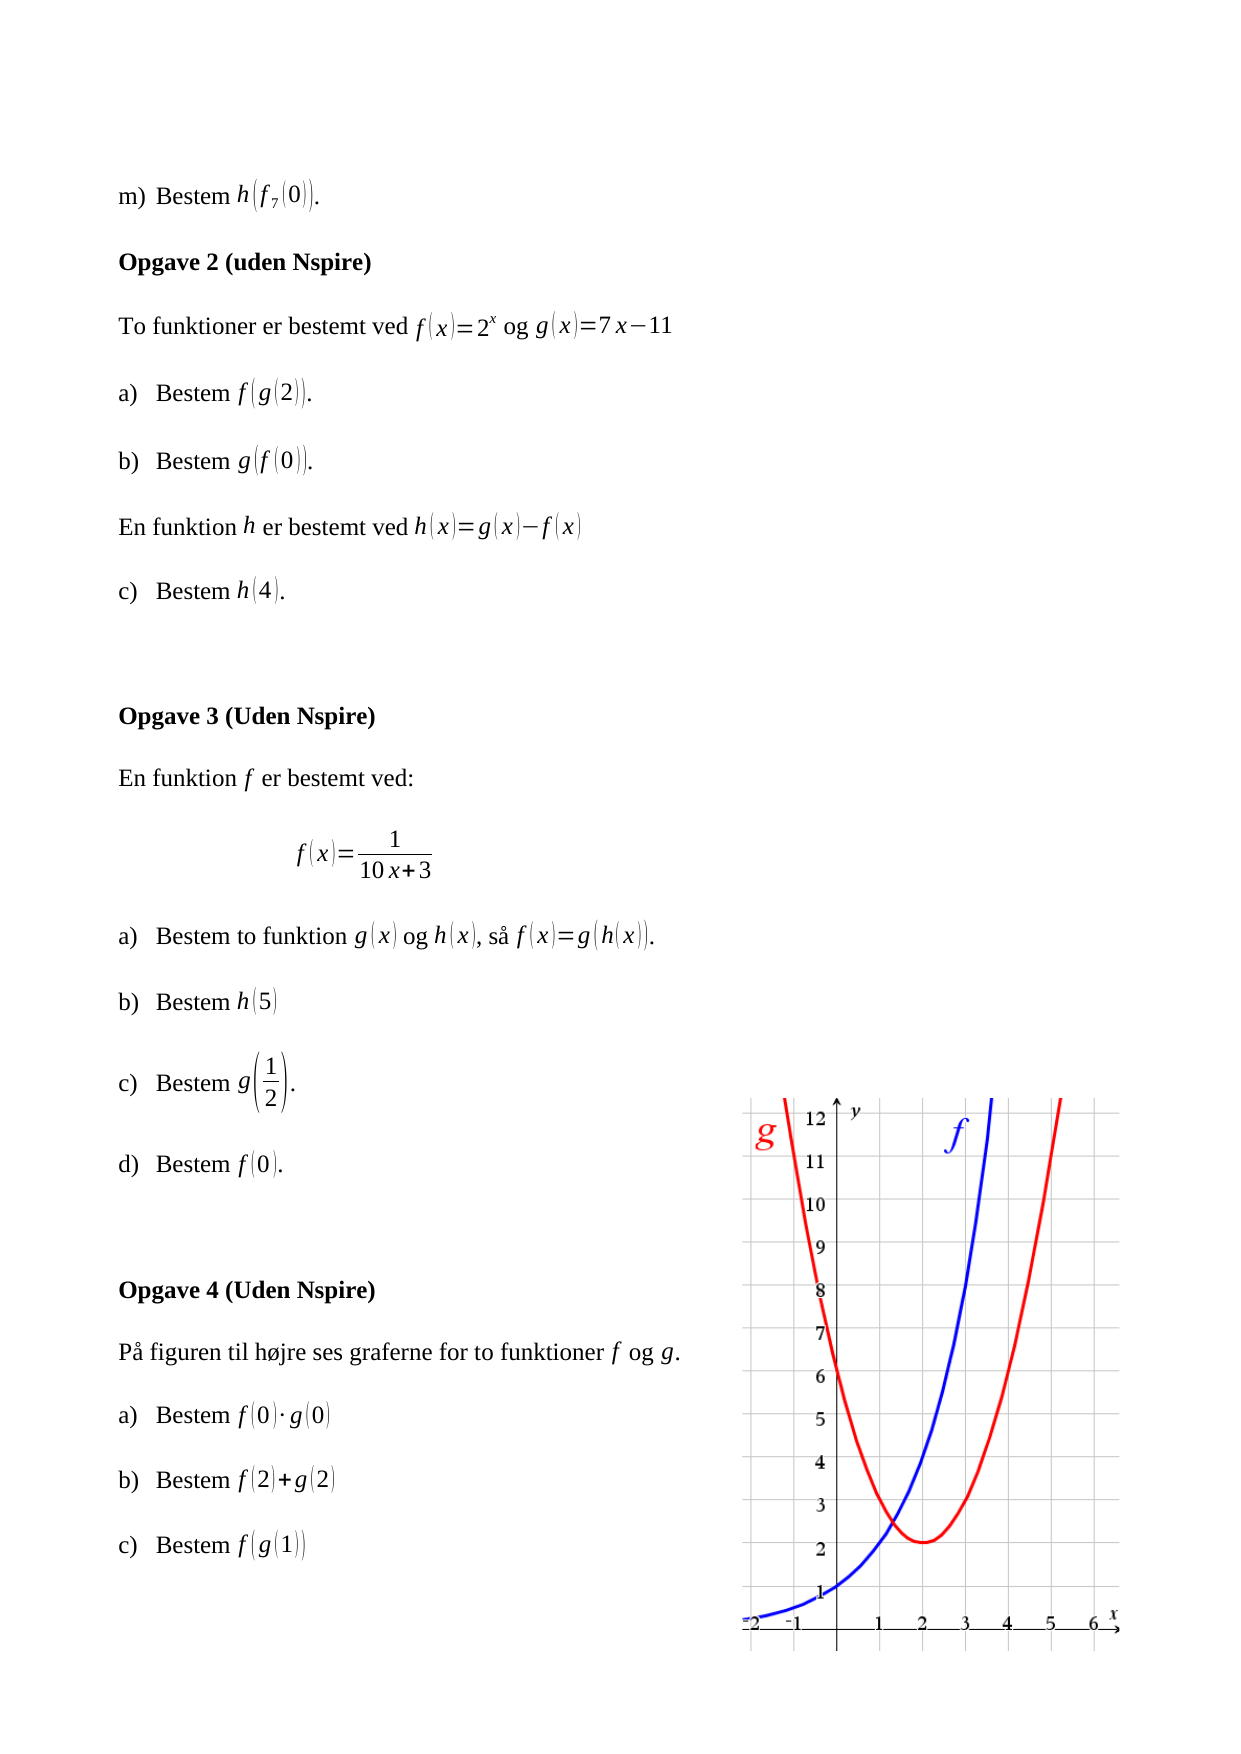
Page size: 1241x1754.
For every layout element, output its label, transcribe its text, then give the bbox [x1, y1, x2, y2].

list Bestem . [118, 1148, 741, 1179]
text To funktioner er bestemt ved og [118, 309, 1122, 342]
list Bestem . [118, 1050, 1122, 1115]
list Bestem [118, 1399, 741, 1430]
text En funktion er bestemt ved [118, 511, 1122, 541]
text Opgave 4 (Uden Nspire) [118, 1275, 741, 1304]
list Bestem . [118, 443, 1122, 477]
list Bestem . [118, 177, 1122, 213]
text Opgave 2 (uden Nspire) [118, 247, 1122, 276]
list Bestem [118, 1528, 741, 1562]
text En funktion er bestemt ved: [118, 763, 1122, 792]
list Bestem . [118, 376, 1122, 409]
list Bestem . [118, 575, 1122, 605]
picture [741, 1098, 1119, 1648]
text Opgave 3 (Uden Nspire) [118, 701, 1122, 730]
list Bestem [118, 1464, 741, 1494]
list Bestem to funktion og , så . [118, 918, 1122, 952]
list Bestem [118, 986, 1122, 1016]
text På figuren til højre ses graferne for to funktioner og . [118, 1337, 741, 1366]
